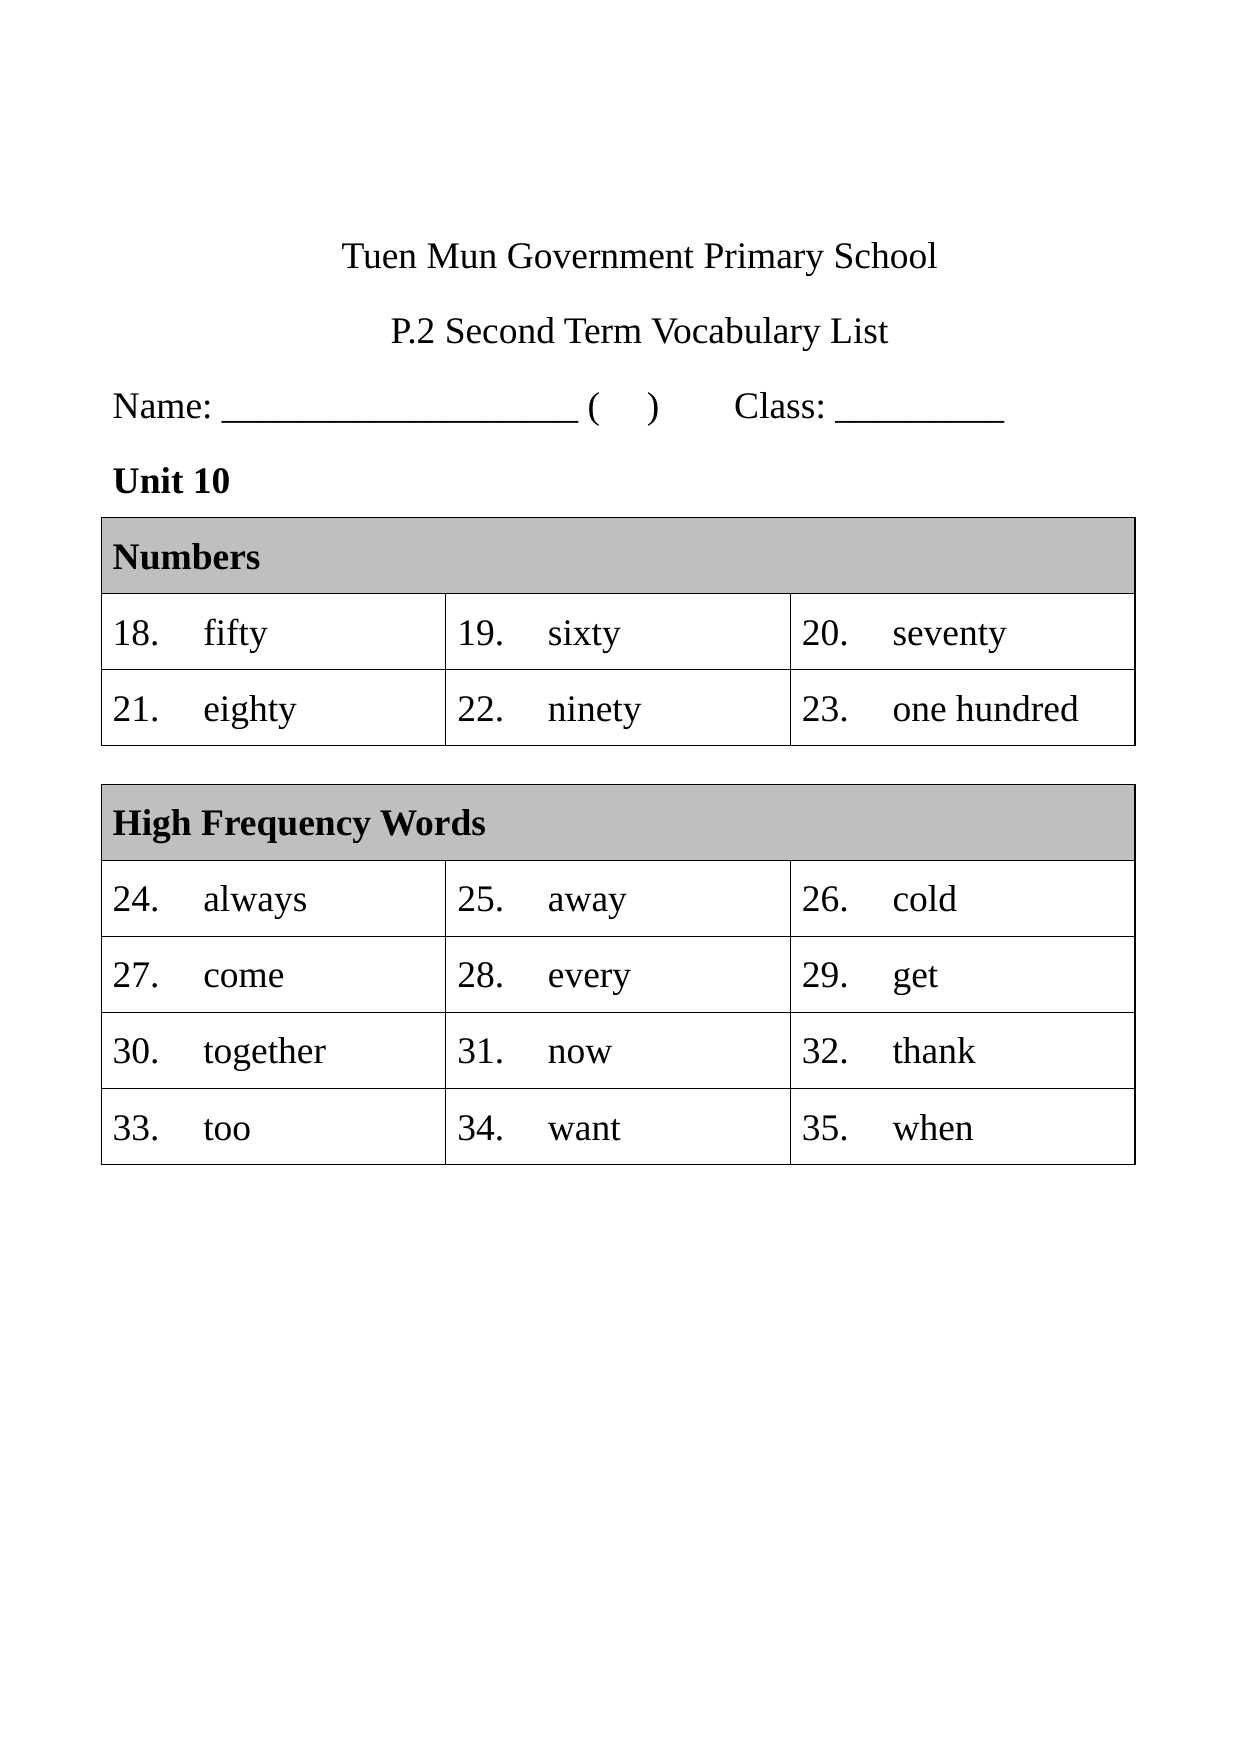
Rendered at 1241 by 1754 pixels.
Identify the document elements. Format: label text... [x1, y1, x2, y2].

table_cell when [791, 1089, 1134, 1164]
table_cell always [102, 861, 445, 936]
table_cell sixty [446, 594, 790, 669]
table_header High Frequency Words [102, 785, 1134, 860]
table_cell ninety [446, 670, 790, 745]
table_cell away [446, 861, 790, 936]
table_cell too [102, 1089, 445, 1164]
table_cell thank [791, 1013, 1134, 1088]
text P.2 Second Term Vocabulary List [112, 292, 1167, 367]
text Unit 10 [112, 442, 1167, 517]
table_cell now [446, 1013, 790, 1088]
table_cell one hundred [791, 670, 1134, 745]
table_cell get [791, 937, 1134, 1012]
text Tuen Mun Government Primary School [112, 217, 1167, 292]
table_cell every [446, 937, 790, 1012]
table_cell eighty [102, 670, 445, 745]
table_cell together [102, 1013, 445, 1088]
table_cell come [102, 937, 445, 1012]
table_cell fifty [102, 594, 445, 669]
table_cell want [446, 1089, 790, 1164]
table_header Numbers [102, 518, 1134, 593]
text Name: ___________________ ( ) Class: _________ [112, 367, 1167, 442]
table_cell cold [791, 861, 1134, 936]
table_cell seventy [791, 594, 1134, 669]
